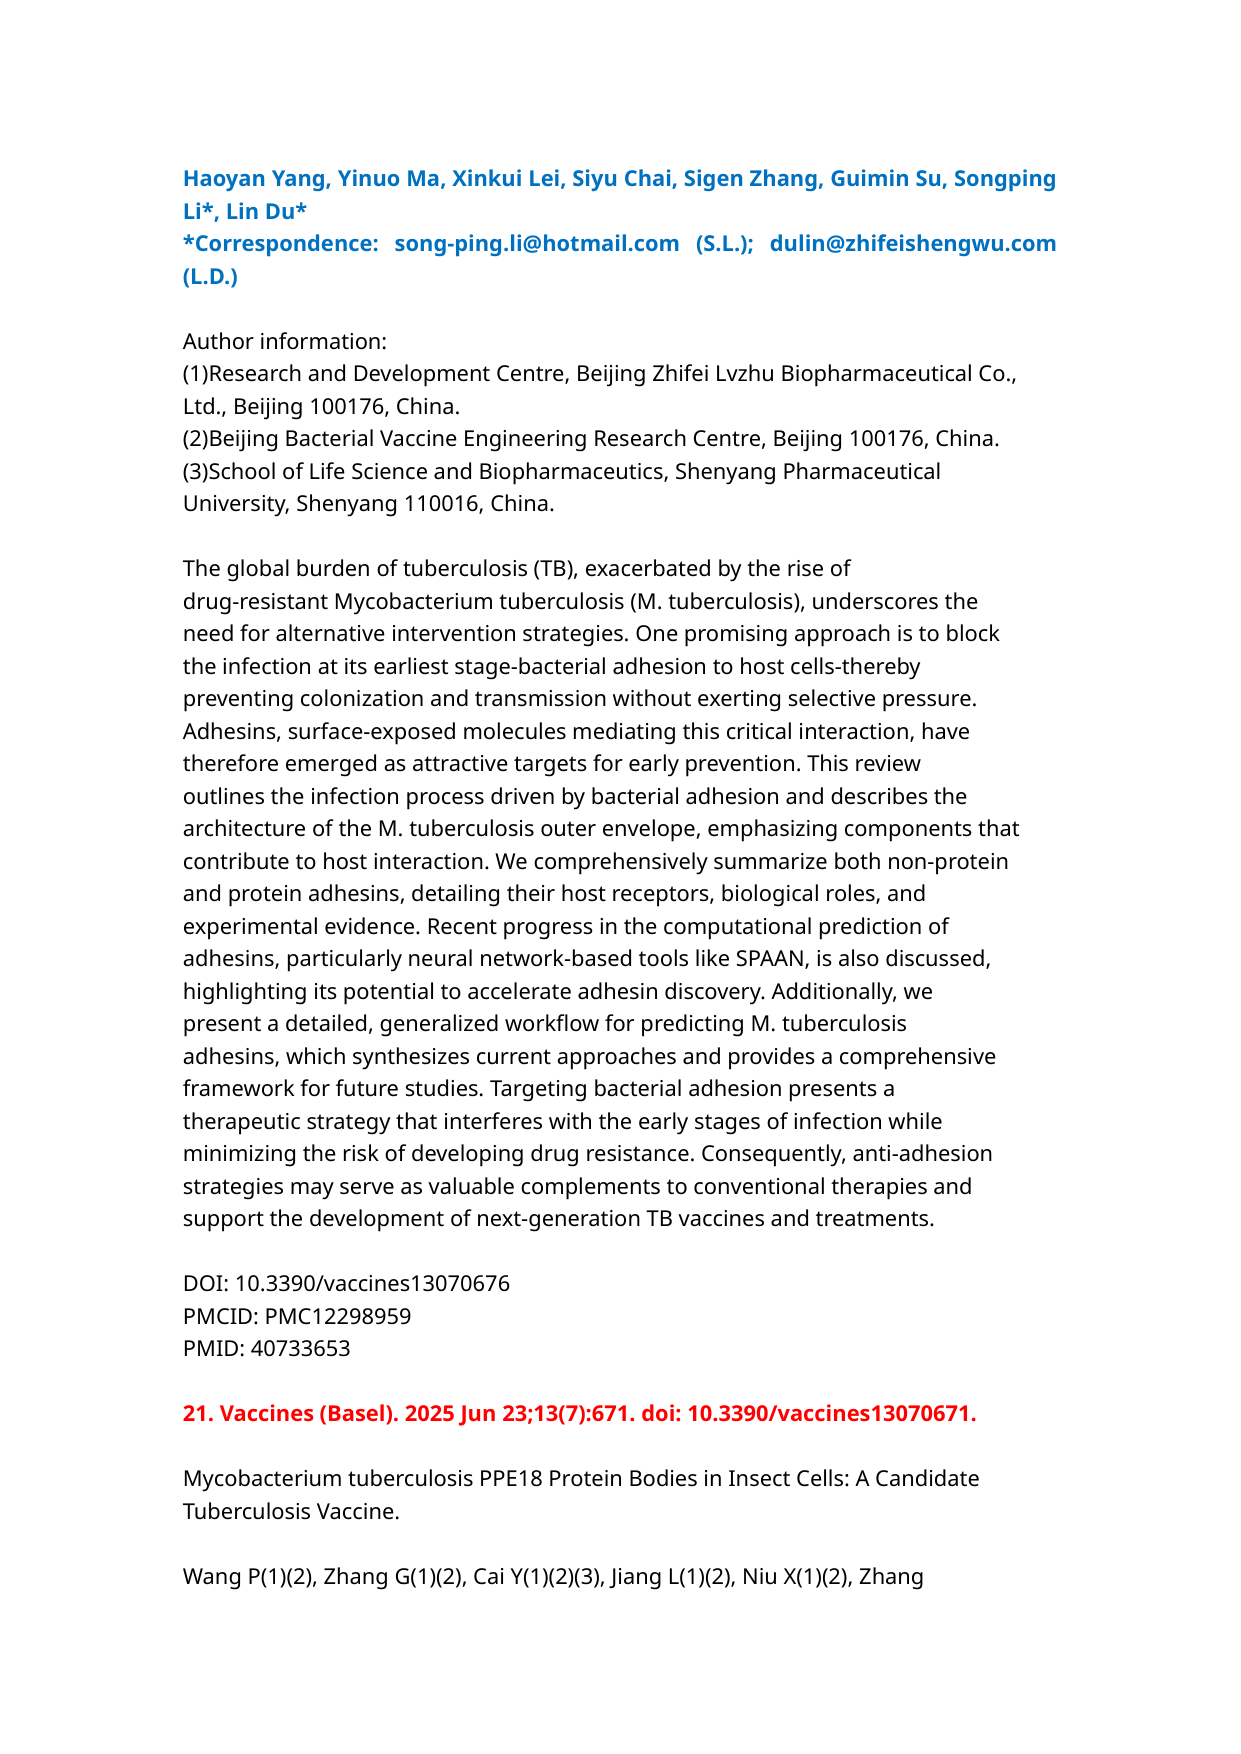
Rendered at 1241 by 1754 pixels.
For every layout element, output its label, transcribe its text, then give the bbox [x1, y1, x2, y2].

text support the development of next-generation TB vaccines and treatments. [183, 1202, 1058, 1234]
text drug-resistant Mycobacterium tuberculosis (M. tuberculosis), underscores the [183, 584, 1058, 617]
text present a detailed, generalized workflow for predicting M. tuberculosis [183, 1007, 1058, 1039]
text Author information: [183, 324, 1058, 357]
text Wang P(1)(2), Zhang G(1)(2), Cai Y(1)(2)(3), Jiang L(1)(2), Niu X(1)(2), Zhang [183, 1559, 1058, 1592]
text University, Shenyang 110016, China. [183, 487, 1058, 519]
text preventing colonization and transmission without exerting selective pressure. [183, 682, 1058, 714]
text minimizing the risk of developing drug resistance. Consequently, anti-adhesion [183, 1137, 1058, 1169]
text adhesins, particularly neural network-based tools like SPAAN, is also discussed, [183, 942, 1058, 974]
text outlines the infection process driven by bacterial adhesion and describes the [183, 779, 1058, 812]
text The global burden of tuberculosis (TB), exacerbated by the rise of [183, 552, 1058, 584]
text (1)Research and Development Centre, Beijing Zhifei Lvzhu Biopharmaceutical Co., [183, 357, 1058, 389]
text experimental evidence. Recent progress in the computational prediction of [183, 909, 1058, 942]
text architecture of the M. tuberculosis outer envelope, emphasizing components that [183, 812, 1058, 844]
text need for alternative intervention strategies. One promising approach is to block [183, 617, 1058, 649]
text (2)Beijing Bacterial Vaccine Engineering Research Centre, Beijing 100176, China. [183, 422, 1058, 454]
text PMID: 40733653 [183, 1332, 1058, 1364]
text framework for future studies. Targeting bacterial adhesion presents a [183, 1072, 1058, 1104]
text therapeutic strategy that interferes with the early stages of infection while [183, 1104, 1058, 1137]
text (3)School of Life Science and Biopharmaceutics, Shenyang Pharmaceutical [183, 454, 1058, 487]
text Mycobacterium tuberculosis PPE18 Protein Bodies in Insect Cells: A Candidate [183, 1462, 1058, 1494]
text Ltd., Beijing 100176, China. [183, 389, 1058, 422]
text and protein adhesins, detailing their host receptors, biological roles, and [183, 877, 1058, 909]
text adhesins, which synthesizes current approaches and provides a comprehensive [183, 1039, 1058, 1072]
text PMCID: PMC12298959 [183, 1299, 1058, 1332]
text Haoyan Yang, Yinuo Ma, Xinkui Lei, Siyu Chai, Sigen Zhang, Guimin Su, Songping Li*, Lin Du* [183, 162, 1058, 227]
text Adhesins, surface-exposed molecules mediating this critical interaction, have [183, 714, 1058, 747]
text 21. Vaccines (Basel). 2025 Jun 23;13(7):671. doi: 10.3390/vaccines13070671. [183, 1397, 1058, 1429]
text strategies may serve as valuable complements to conventional therapies and [183, 1169, 1058, 1202]
text *Correspondence: song-ping.li@hotmail.com (S.L.); dulin@zhifeishengwu.com (L.D.) [183, 227, 1058, 292]
text DOI: 10.3390/vaccines13070676 [183, 1267, 1058, 1299]
text therefore emerged as attractive targets for early prevention. This review [183, 747, 1058, 779]
text highlighting its potential to accelerate adhesin discovery. Additionally, we [183, 974, 1058, 1007]
text the infection at its earliest stage-bacterial adhesion to host cells-thereby [183, 649, 1058, 682]
text Tuberculosis Vaccine. [183, 1494, 1058, 1527]
text contribute to host interaction. We comprehensively summarize both non-protein [183, 844, 1058, 877]
